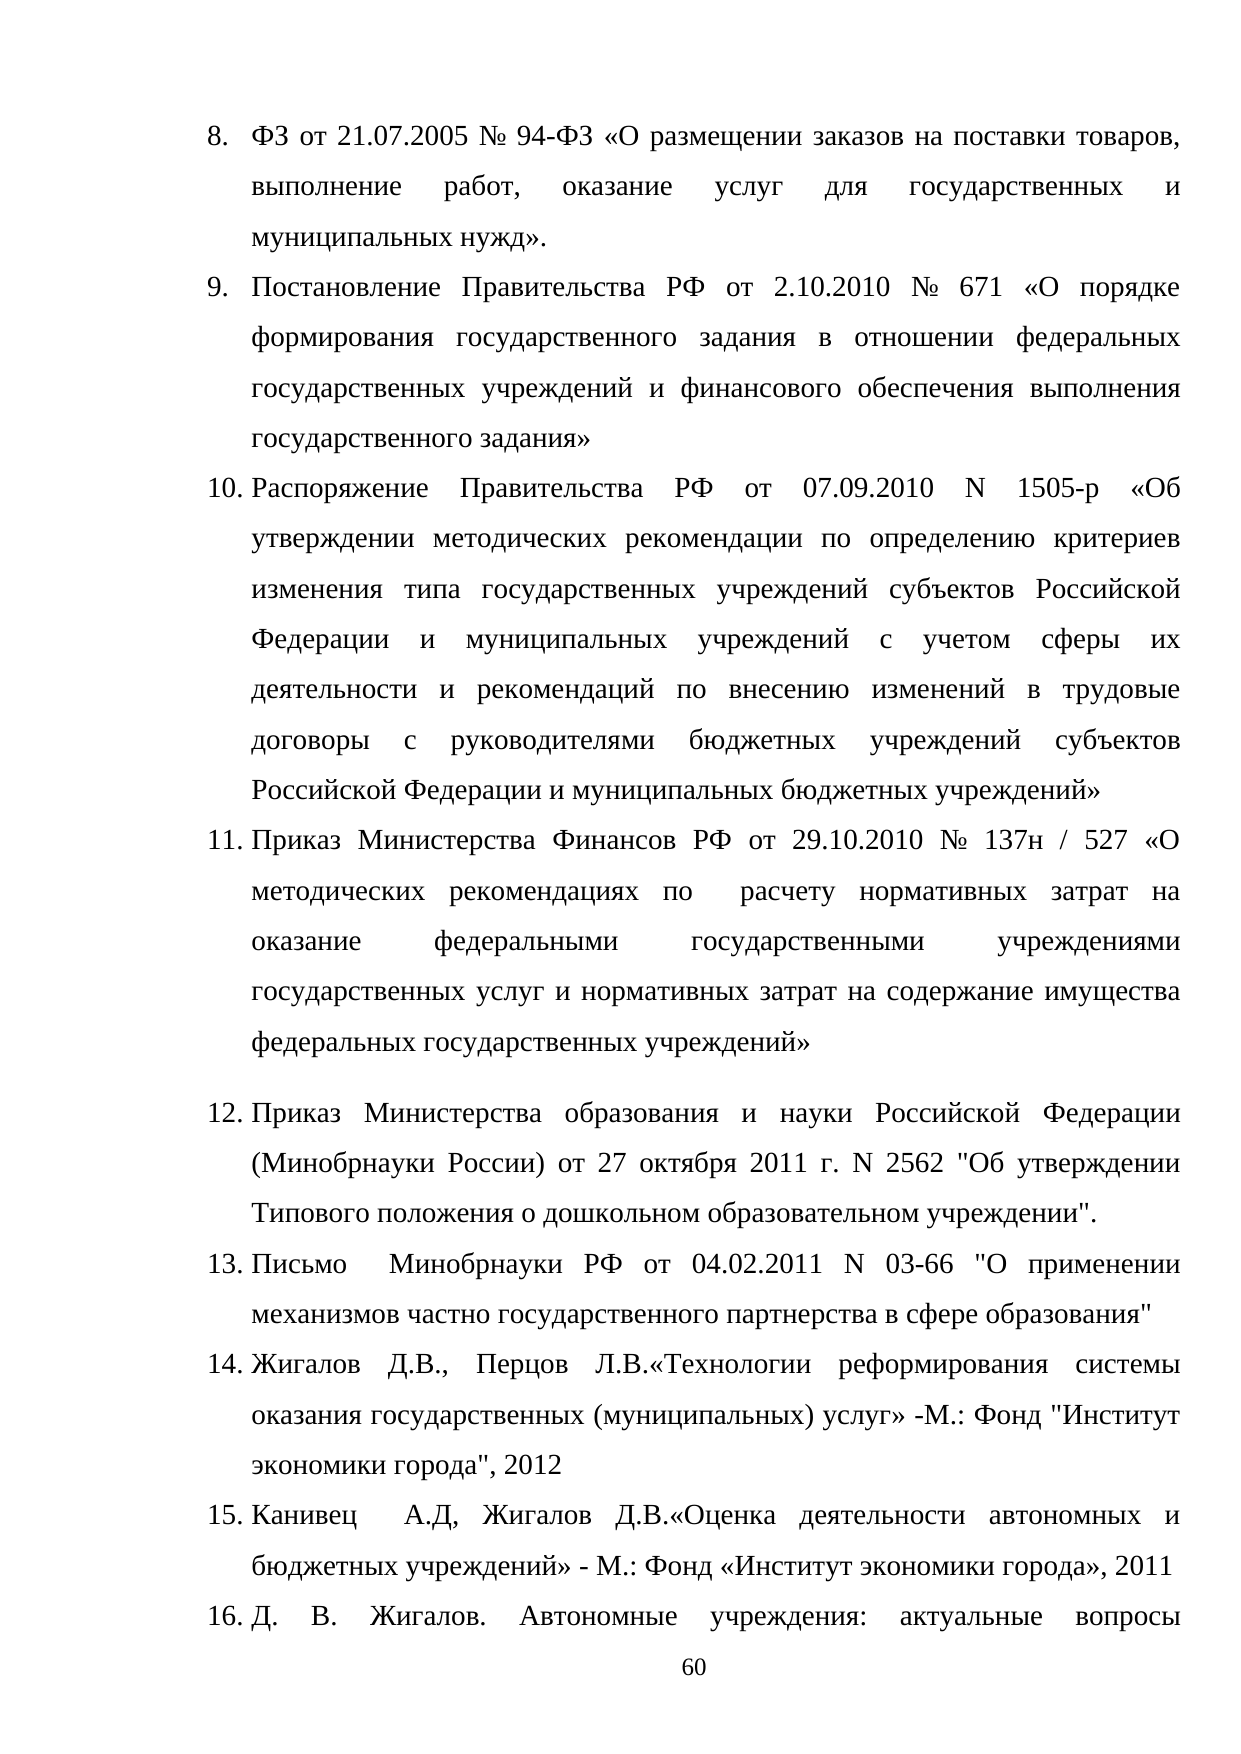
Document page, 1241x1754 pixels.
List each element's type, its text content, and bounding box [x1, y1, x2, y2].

list Канивец А.Д, Жигалов Д.В.«Оценка деятельности автономных и бюджетных учреждений» - М.: Фонд «Институт экономики города», 2011 [207, 1497, 1181, 1581]
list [207, 1598, 1181, 1632]
list Приказ Министерства образования и науки Российской Федерации (Минобрнауки России) от 27 октября 2011 г. N 2562 "Об утверждении Типового положения о дошкольном образовательном учреждении". [207, 1095, 1181, 1229]
list Приказ Министерства Финансов РФ от 29.10.2010 № 137н / 527 «О методических рекомендациях по расчету нормативных затрат на оказание федеральными государственными учреждениями государственных услуг и нормативных затрат на содержание имущества федеральных государственных учреждений» [207, 822, 1181, 1057]
list Постановление Правительства РФ от 2.10.2010 № 671 «О порядке формирования государственного задания в отношении федеральных государственных учреждений и финансового обеспечения выполнения государственного задания» [207, 269, 1181, 453]
list Письмо Минобрнауки РФ от 04.02.2011 N 03-66 "О применении механизмов частно государственного партнерства в сфере образования" [207, 1246, 1181, 1330]
list ФЗ от 21.07.2005 № 94-ФЗ «О размещении заказов на поставки товаров, выполнение работ, оказание услуг для государственных и муниципальных нужд». [207, 118, 1181, 252]
list Жигалов Д.В., Перцов Л.В.«Технологии реформирования системы оказания государственных (муниципальных) услуг» -М.: Фонд "Институт экономики города", 2012 [207, 1346, 1181, 1481]
list Распоряжение Правительства РФ от 07.09.2010 N 1505-р «Об утверждении методических рекомендации по определению критериев изменения типа государственных учреждений субъектов Российской Федерации и муниципальных учреждений с учетом сферы их деятельности и рекомендаций по внесению изменений в трудовые договоры с руководителями бюджетных учреждений субъектов Российской Федерации и муниципальных бюджетных учреждений» [207, 470, 1181, 806]
